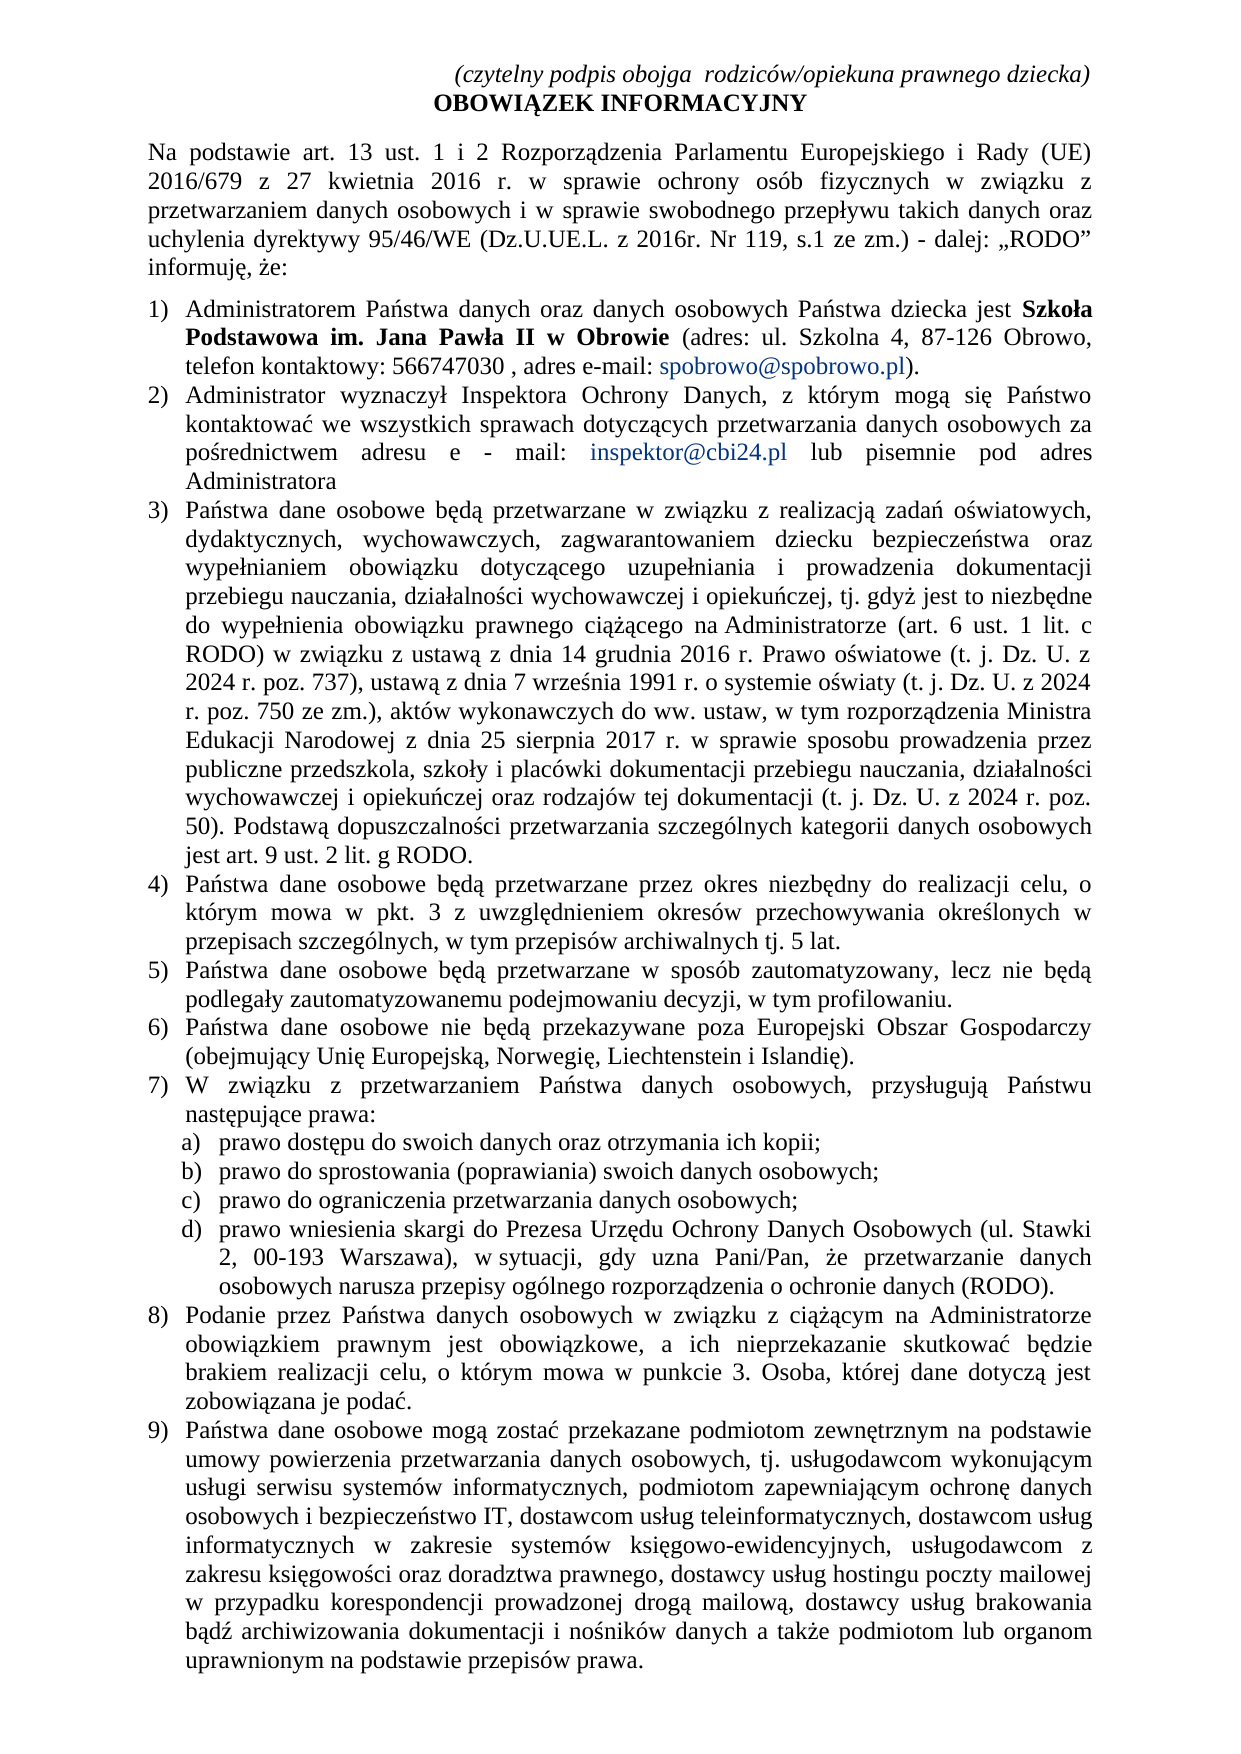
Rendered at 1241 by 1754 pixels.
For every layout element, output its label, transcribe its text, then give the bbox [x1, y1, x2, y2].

list prawo do sprostowania (poprawiania) swoich danych osobowych; [181, 1156, 1093, 1185]
list Administrator wyznaczył Inspektora Ochrony Danych, z którym mogą się Państwo kontaktować we wszystkich sprawach dotyczących przetwarzania danych osobowych za pośrednictwem adresu e - mail: inspektor@cbi24.pl lub pisemnie pod adres Administratora [148, 380, 1093, 495]
text (czytelny podpis obojga rodziców/opiekuna prawnego dziecka) [148, 59, 1093, 88]
list prawo wniesienia skargi do Prezesa Urzędu Ochrony Danych Osobowych (ul. Stawki 2, 00-193 Warszawa), w sytuacji, gdy uzna Pani/Pan, że przetwarzanie danych osobowych narusza przepisy ogólnego rozporządzenia o ochronie danych (RODO). [181, 1214, 1093, 1300]
list Podanie przez Państwa danych osobowych w związku z ciążącym na Administratorze obowiązkiem prawnym jest obowiązkowe, a ich nieprzekazanie skutkować będzie brakiem realizacji celu, o którym mowa w punkcie 3. Osoba, której dane dotyczą jest zobowiązana je podać. [148, 1300, 1093, 1415]
list prawo dostępu do swoich danych oraz otrzymania ich kopii; [181, 1127, 1093, 1156]
list Administratorem Państwa danych oraz danych osobowych Państwa dziecka jest Szkoła Podstawowa im. Jana Pawła II w Obrowie (adres: ul. Szkolna 4, 87-126 Obrowo, telefon kontaktowy: 566747030 , adres e-mail: spobrowo@spobrowo.pl). [148, 294, 1093, 380]
list W związku z przetwarzaniem Państwa danych osobowych, przysługują Państwu następujące prawa: [148, 1070, 1093, 1127]
text OBOWIĄZEK INFORMACYJNY [148, 88, 1093, 117]
text Na podstawie art. 13 ust. 1 i 2 Rozporządzenia Parlamentu Europejskiego i Rady (UE) 2016/679 z 27 kwietnia 2016 r. w sprawie ochrony osób fizycznych w związku z przetwarzaniem danych osobowych i w sprawie swobodnego przepływu takich danych oraz uchylenia dyrektywy 95/46/WE (Dz.U.UE.L. z 2016r. Nr 119, s.1 ze zm.) - dalej: „RODO” informuję, że: [148, 137, 1093, 281]
list Państwa dane osobowe będą przetwarzane przez okres niezbędny do realizacji celu, o którym mowa w pkt. 3 z uwzględnieniem okresów przechowywania określonych w przepisach szczególnych, w tym przepisów archiwalnych tj. 5 lat. [148, 869, 1093, 955]
list Państwa dane osobowe nie będą przekazywane poza Europejski Obszar Gospodarczy (obejmujący Unię Europejską, Norwegię, Liechtenstein i Islandię). [148, 1012, 1093, 1070]
list Państwa dane osobowe będą przetwarzane w związku z realizacją zadań oświatowych, dydaktycznych, wychowawczych, zagwarantowaniem dziecku bezpieczeństwa oraz wypełnianiem obowiązku dotyczącego uzupełniania i prowadzenia dokumentacji przebiegu nauczania, działalności wychowawczej i opiekuńczej, tj. gdyż jest to niezbędne do wypełnienia obowiązku prawnego ciążącego na Administratorze (art. 6 ust. 1 lit. c RODO) w związku z ustawą z dnia 14 grudnia 2016 r. Prawo oświatowe (t. j. Dz. U. z 2024 r. poz. 737), ustawą z dnia 7 września 1991 r. o systemie oświaty (t. j. Dz. U. z 2024 r. poz. 750 ze zm.), aktów wykonawczych do ww. ustaw, w tym rozporządzenia Ministra Edukacji Narodowej z dnia 25 sierpnia 2017 r. w sprawie sposobu prowadzenia przez publiczne przedszkola, szkoły i placówki dokumentacji przebiegu nauczania, działalności wychowawczej i opiekuńczej oraz rodzajów tej dokumentacji (t. j. Dz. U. z 2024 r. poz. 50). Podstawą dopuszczalności przetwarzania szczególnych kategorii danych osobowych jest art. 9 ust. 2 lit. g RODO. [148, 495, 1093, 869]
list Państwa dane osobowe będą przetwarzane w sposób zautomatyzowany, lecz nie będą podlegały zautomatyzowanemu podejmowaniu decyzji, w tym profilowaniu. [148, 955, 1093, 1012]
list Państwa dane osobowe mogą zostać przekazane podmiotom zewnętrznym na podstawie umowy powierzenia przetwarzania danych osobowych, tj. usługodawcom wykonującym usługi serwisu systemów informatycznych, podmiotom zapewniającym ochronę danych osobowych i bezpieczeństwo IT, dostawcom usług teleinformatycznych, dostawcom usług informatycznych w zakresie systemów księgowo-ewidencyjnych, usługodawcom z zakresu księgowości oraz doradztwa prawnego, dostawcy usług hostingu poczty mailowej w przypadku korespondencji prowadzonej drogą mailową, dostawcy usług brakowania bądź archiwizowania dokumentacji i nośników danych a także podmiotom lub organom uprawnionym na podstawie przepisów prawa. [148, 1415, 1093, 1674]
list prawo do ograniczenia przetwarzania danych osobowych; [181, 1185, 1093, 1214]
